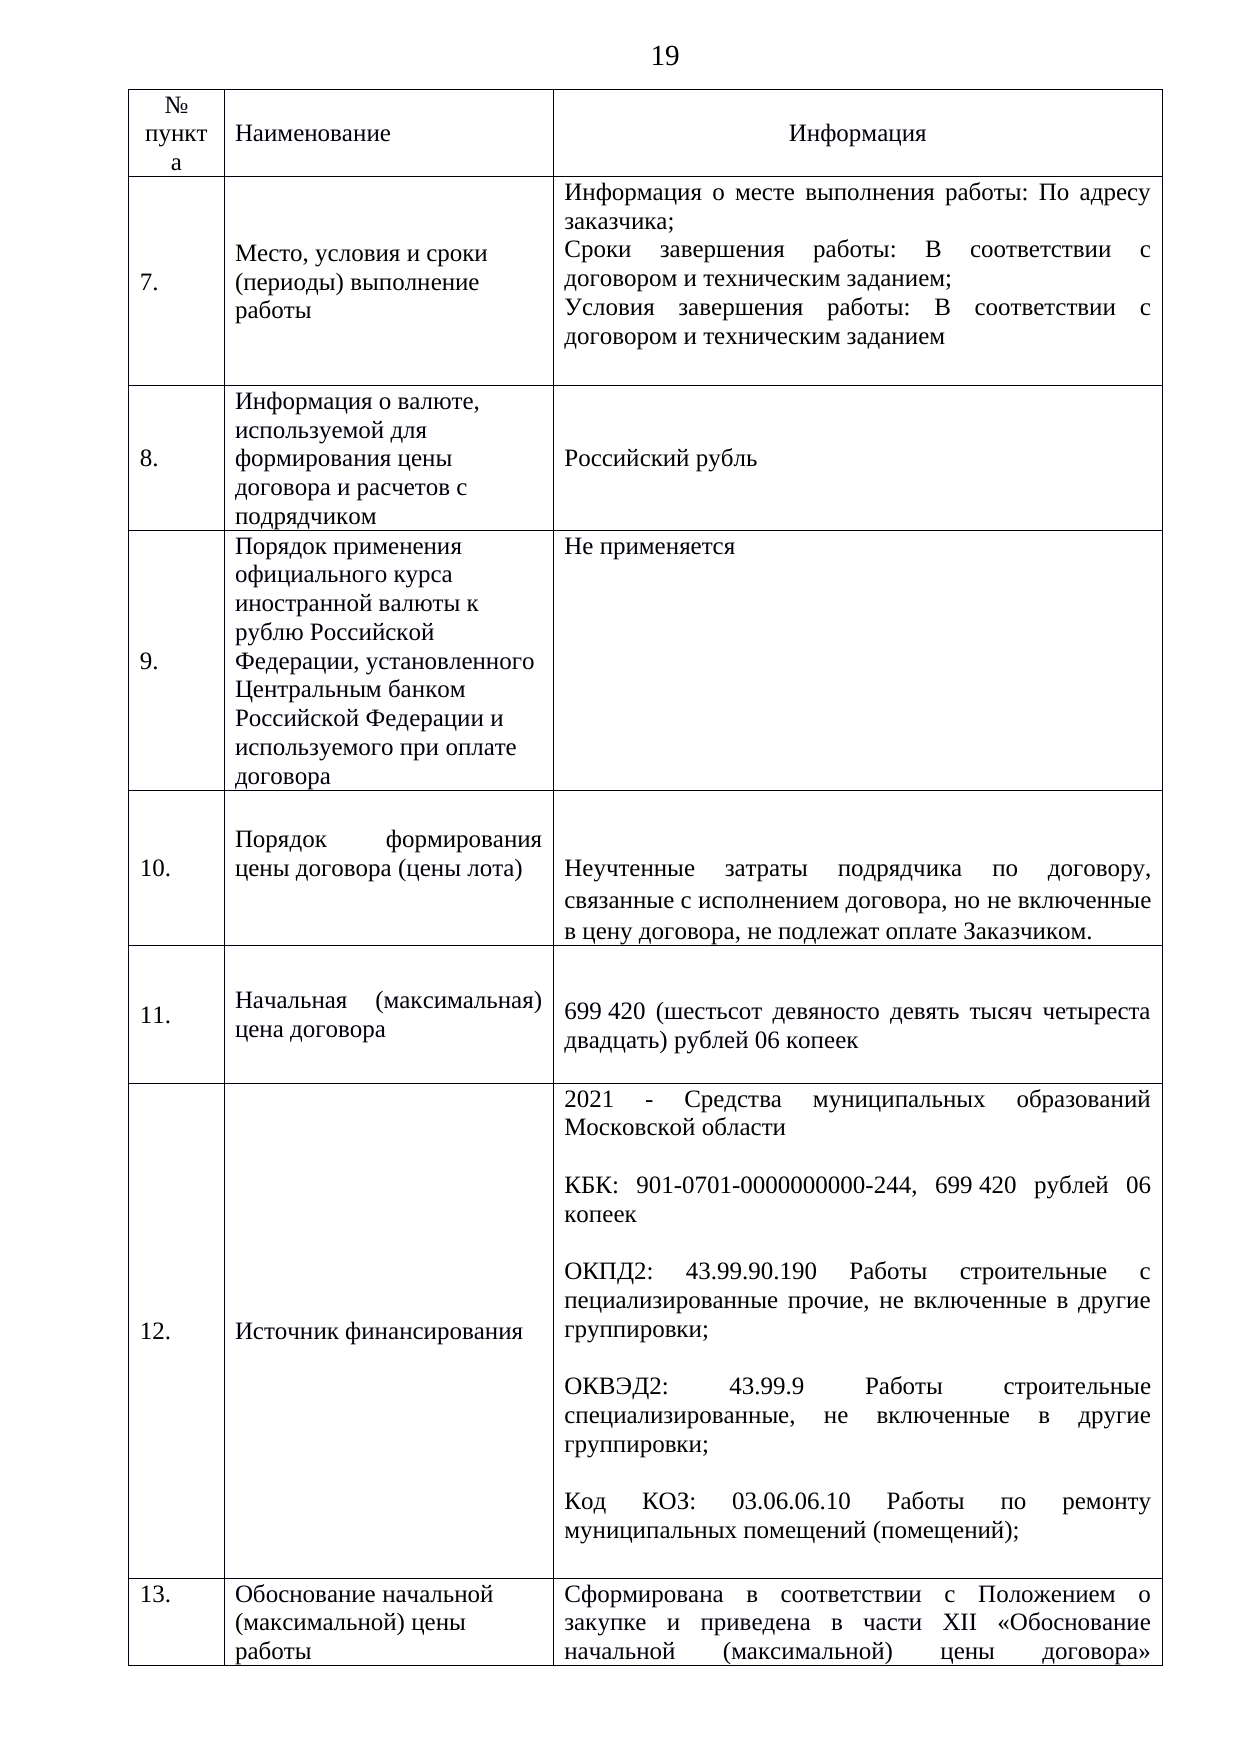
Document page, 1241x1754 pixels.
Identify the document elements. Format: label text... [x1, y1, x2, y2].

table_cell [129, 177, 224, 385]
table_cell [129, 1579, 224, 1665]
table_cell Источник финансирования [225, 1084, 553, 1578]
table_cell 2021 - Средства муниципальных образований Московской области КБК: 901-0701-0000000000-244, 699 420 рублей 06 копеек ОКПД2: 43.99.90.190 Работы строительные с пециализированные прочие, не включенные в другие группировки; ОКВЭД2: 43.99.9 Работы строительные специализированные, не включенные в другие группировки; Код КОЗ: 03.06.06.10 Работы по ремонту муниципальных помещений (помещений); [554, 1084, 1162, 1578]
table_cell 699 420 (шестьсот девяносто девять тысяч четыреста двадцать) рублей 06 копеек [554, 946, 1162, 1083]
table_cell [129, 946, 224, 1083]
table_cell [129, 531, 224, 789]
table_cell Порядок применения официального курса иностранной валюты к рублю Российской Федерации, установленного Центральным банком Российской Федерации и используемого при оплате договора [225, 531, 553, 789]
table_cell [129, 1084, 224, 1578]
table_cell Порядок формирования цены договора (цены лота) [225, 791, 553, 945]
table_cell Не применяется [554, 531, 1162, 789]
table_cell Информация о валюте, используемой для формирования цены договора и расчетов с подрядчиком [225, 386, 553, 530]
table_header № пункта [129, 90, 224, 176]
table_cell Неучтенные затраты подрядчика по договору, связанные с исполнением договора, но не включенные в цену договора, не подлежат оплате Заказчиком. [554, 791, 1162, 945]
table_cell Информация о месте выполнения работы: По адресу заказчика; Сроки завершения работы: В соответствии с договором и техническим заданием; Условия завершения работы: В соответствии с договором и техническим заданием [554, 177, 1162, 385]
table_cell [225, 1579, 553, 1665]
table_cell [554, 1579, 1162, 1665]
table_cell Место, условия и сроки (периоды) выполнение работы [225, 177, 553, 385]
table_cell [129, 386, 224, 530]
table_cell Начальная (максимальная) цена договора [225, 946, 553, 1083]
table_header Наименование [225, 90, 553, 176]
table_cell Российский рубль [554, 386, 1162, 530]
table_header Информация [554, 90, 1162, 176]
table_cell [129, 791, 224, 945]
